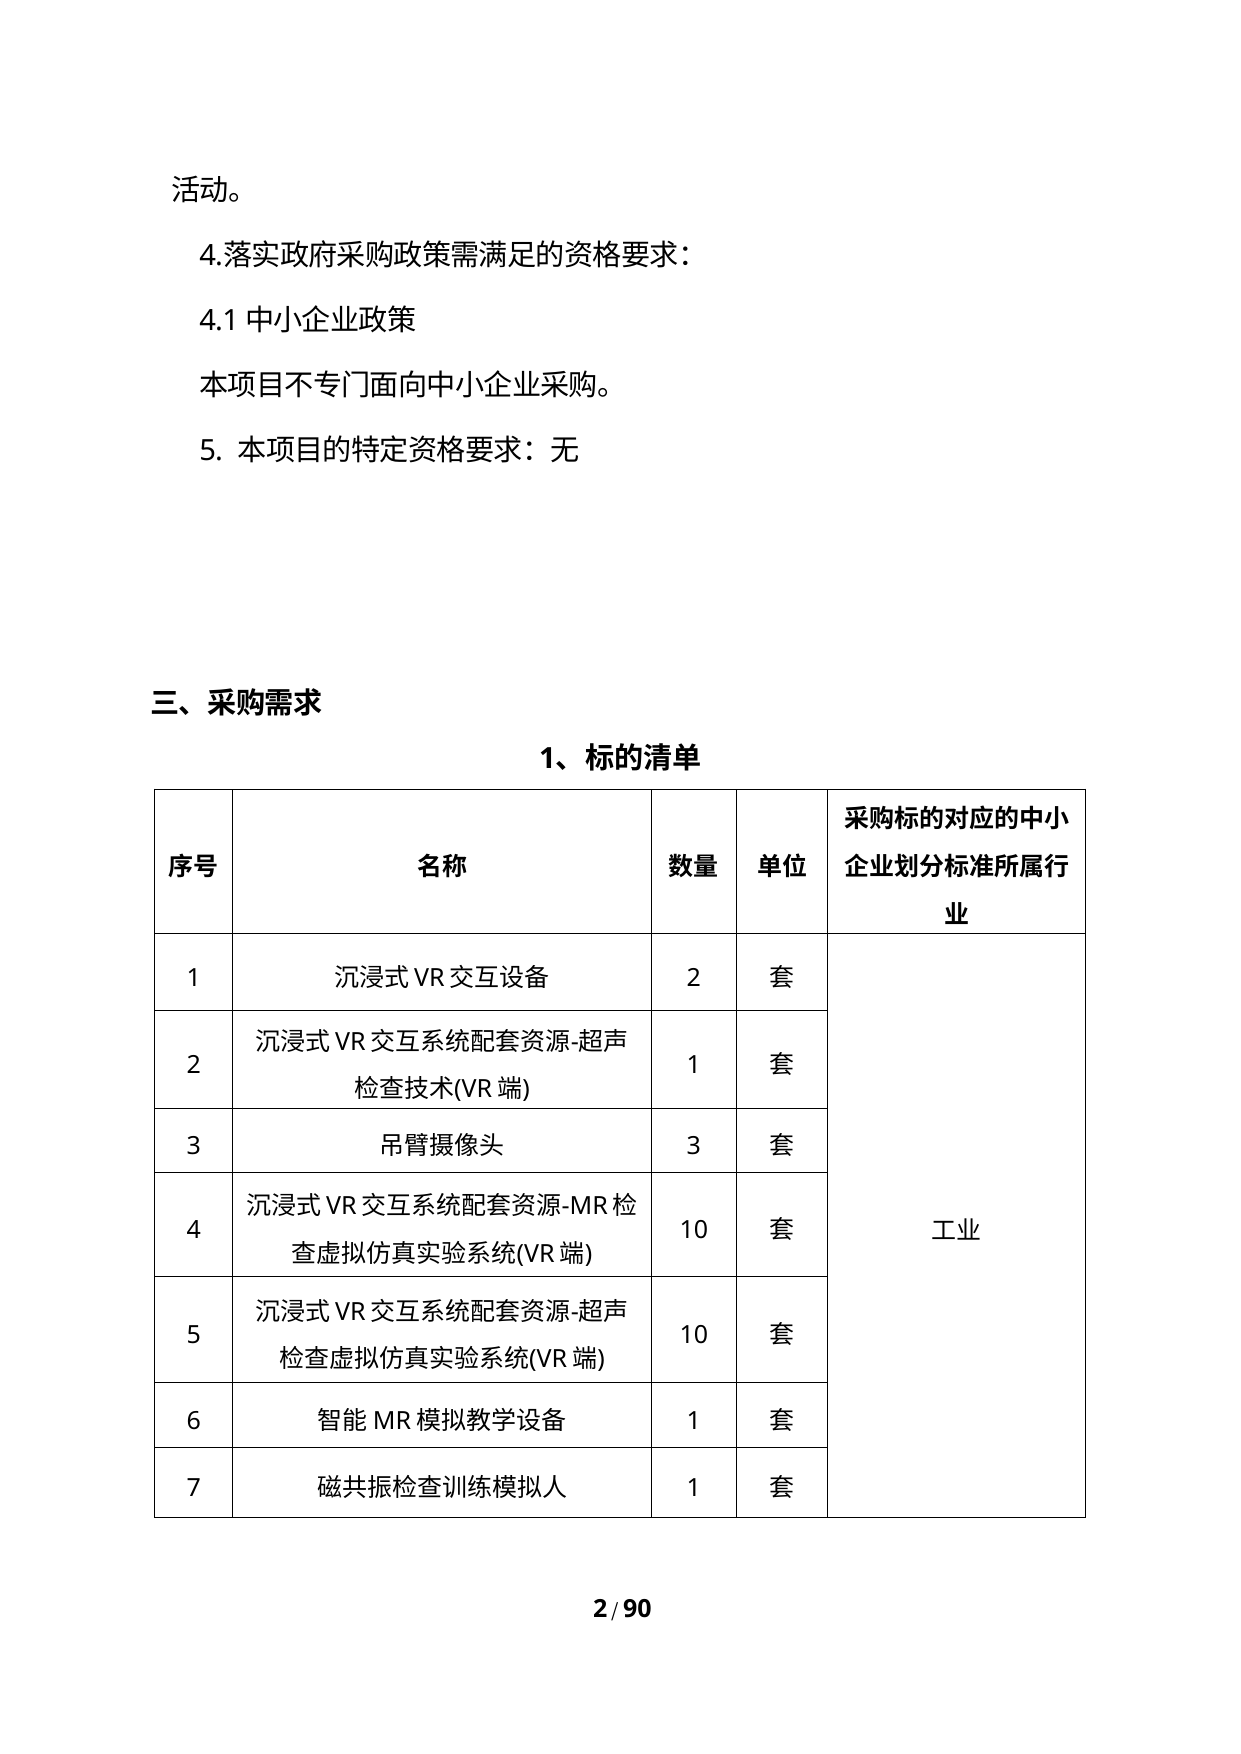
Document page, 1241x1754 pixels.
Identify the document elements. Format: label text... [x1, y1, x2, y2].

table_cell 套 [737, 1277, 827, 1382]
table_cell 10 [652, 1173, 736, 1276]
table_cell 套 [737, 1173, 827, 1276]
table_cell 吊臂摄像头 [233, 1109, 651, 1172]
table_cell 1 [155, 934, 232, 1010]
table_cell 套 [737, 1011, 827, 1108]
table_cell 工业 [828, 934, 1085, 1517]
table_cell 套 [737, 1109, 827, 1172]
table_cell 2 [652, 934, 736, 1010]
table_cell 智能MR模拟教学设备 [233, 1383, 651, 1447]
table_header 序号 [155, 790, 232, 933]
table_cell 2 [155, 1011, 232, 1108]
text 1、标的清单 [150, 723, 1090, 788]
table_cell 3 [652, 1109, 736, 1172]
table_cell 7 [155, 1448, 232, 1517]
table_header 名称 [233, 790, 651, 933]
table_cell 1 [652, 1448, 736, 1517]
list 本项目的特定资格要求：无 [171, 416, 1090, 481]
table_cell 10 [652, 1277, 736, 1382]
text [171, 156, 1090, 221]
text 4.1中小企业政策 [171, 286, 1090, 351]
table_cell 套 [737, 1383, 827, 1447]
table_cell 沉浸式VR交互系统配套资源-超声检查虚拟仿真实验系统(VR端) [233, 1277, 651, 1382]
table_header 单位 [737, 790, 827, 933]
table_cell 6 [155, 1383, 232, 1447]
table_cell 沉浸式VR交互系统配套资源-超声检查技术(VR端) [233, 1011, 651, 1108]
table_header 采购标的对应的中小企业划分标准所属行业 [828, 790, 1085, 933]
table_cell 套 [737, 934, 827, 1010]
table_cell 套 [737, 1448, 827, 1517]
table_header 数量 [652, 790, 736, 933]
text 本项目不专门面向中小企业采购。 [171, 351, 1090, 416]
table_cell 3 [155, 1109, 232, 1172]
table_cell 4 [155, 1173, 232, 1276]
table_cell 5 [155, 1277, 232, 1382]
table_cell 沉浸式VR交互设备 [233, 934, 651, 1010]
table_cell 1 [652, 1011, 736, 1108]
text 4.落实政府采购政策需满足的资格要求： [171, 221, 1090, 286]
table_cell 沉浸式VR交互系统配套资源-MR检查虚拟仿真实验系统(VR端) [233, 1173, 651, 1276]
table_cell 1 [652, 1383, 736, 1447]
table_cell 磁共振检查训练模拟人 [233, 1448, 651, 1517]
subtitle 三、采购需求 [150, 676, 1090, 723]
